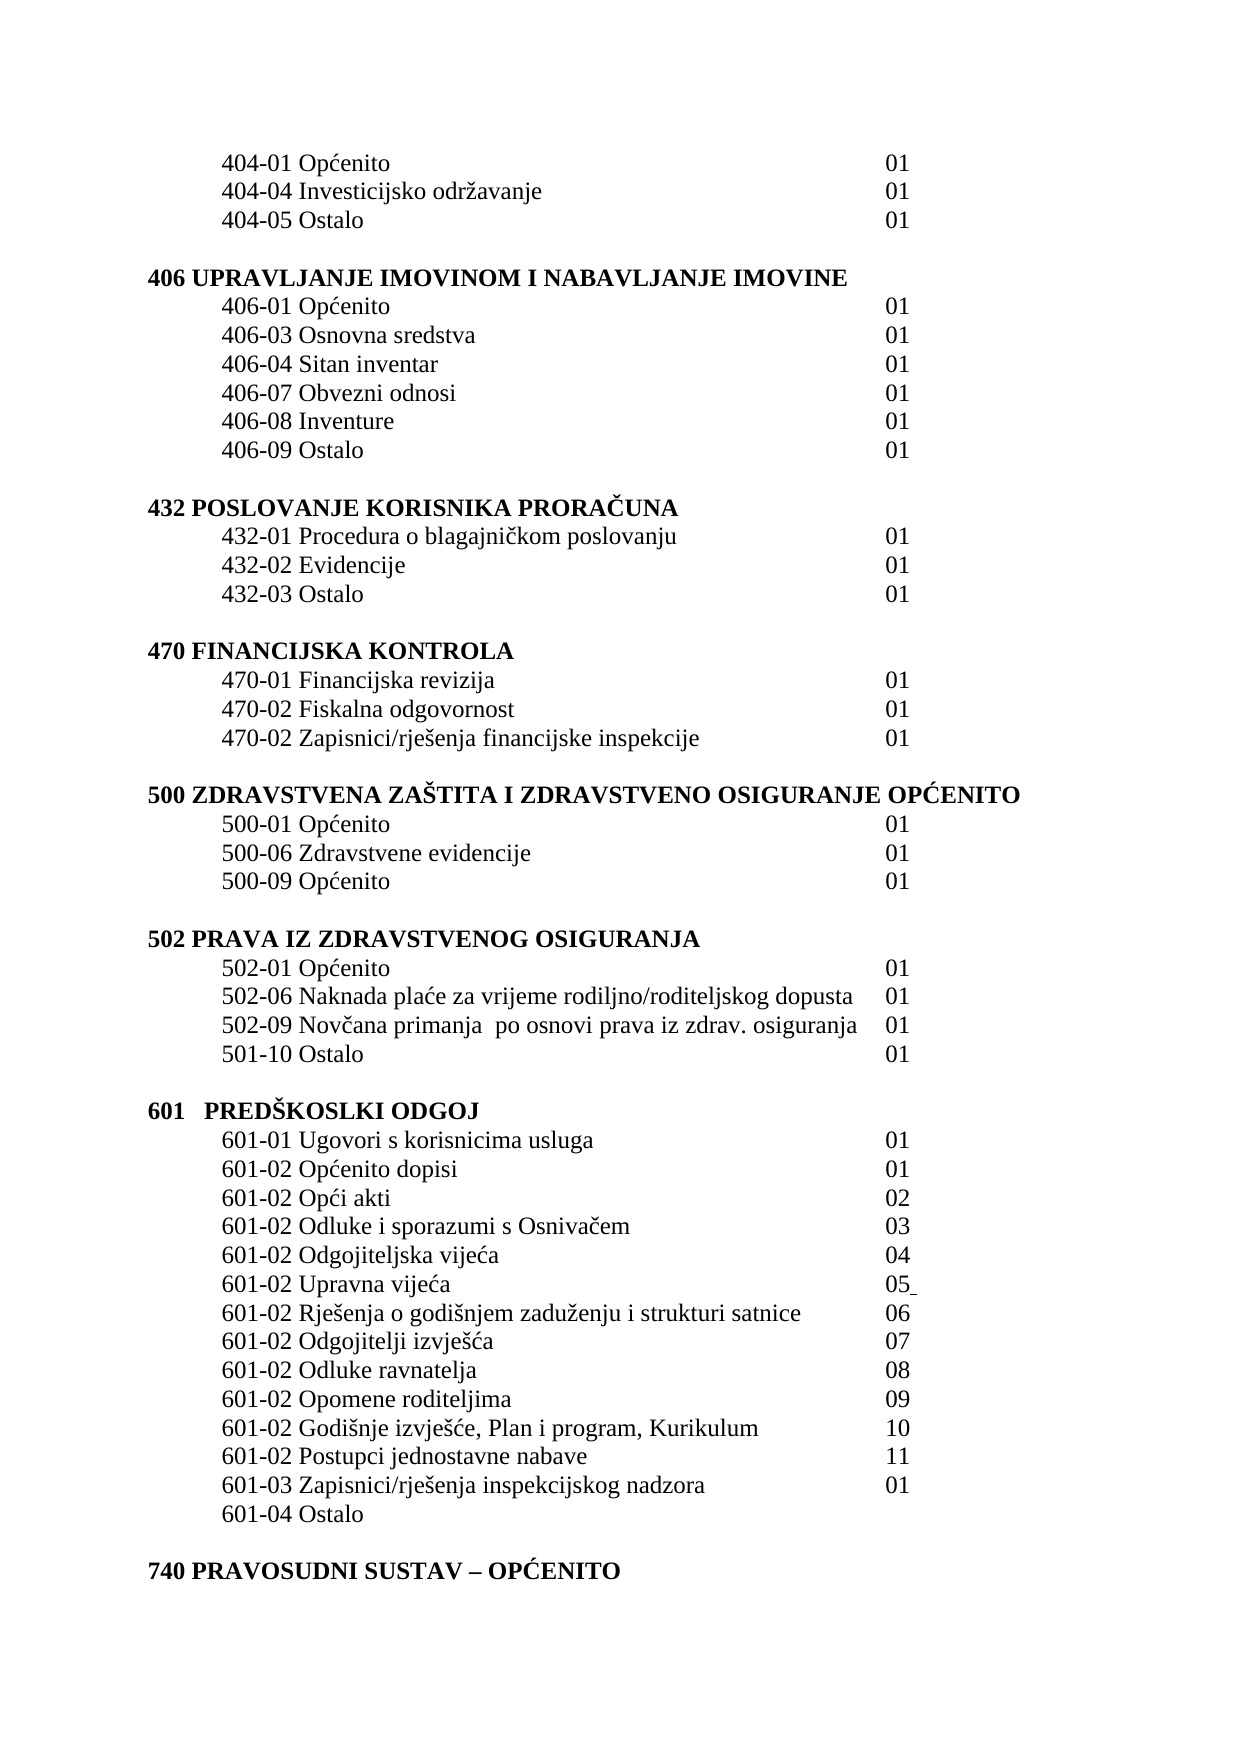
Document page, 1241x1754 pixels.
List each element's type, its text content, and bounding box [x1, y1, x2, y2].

text 502-06 Naknada plaće za vrijeme rodiljno/roditeljskog dopusta 01 [148, 981, 1093, 1010]
text 406 UPRAVLJANJE IMOVINOM I NABAVLJANJE IMOVINE [148, 263, 1093, 291]
text 404-01 Općenito 01 [148, 148, 1093, 176]
text 601 PREDŠKOSLKI ODGOJ [148, 1096, 1093, 1125]
text 601-02 Opći akti 02 [148, 1183, 1093, 1211]
text 404-05 Ostalo 01 [148, 205, 1093, 234]
text 500-09 Općenito 01 [148, 866, 1093, 895]
text 601-02 Odluke i sporazumi s Osnivačem 03 601-02 Odgojiteljska vijeća 04 [148, 1211, 1093, 1269]
text 601-02 Postupci jednostavne nabave 11 [148, 1441, 1093, 1470]
text 500-01 Općenito 01 [148, 809, 1093, 838]
text 432-02 Evidencije 01 [148, 550, 1093, 579]
text 500-06 Zdravstvene evidencije 01 [148, 838, 1093, 866]
text 601-02 Odluke ravnatelja 08 [148, 1355, 1093, 1384]
text 406-07 Obvezni odnosi 01 [148, 378, 1093, 406]
text 601-02 Upravna vijeća 05 [148, 1269, 1093, 1298]
text 502-09 Novčana primanja po osnovi prava iz zdrav. osiguranja 01 [148, 1010, 1093, 1039]
text 470-02 Zapisnici/rješenja financijske inspekcije 01 [148, 723, 1093, 751]
text 501-10 Ostalo 01 [148, 1039, 1093, 1068]
text 470-02 Fiskalna odgovornost 01 [148, 694, 1093, 723]
text 601-02 Opomene roditeljima 09 [148, 1384, 1093, 1413]
text 601-01 Ugovori s korisnicima usluga 01 [148, 1125, 1093, 1154]
text 601-04 Ostalo [148, 1499, 1093, 1528]
text 406-01 Općenito 01 [148, 291, 1093, 320]
text 500 ZDRAVSTVENA ZAŠTITA I ZDRAVSTVENO OSIGURANJE OPĆENITO [148, 780, 1093, 809]
text 406-08 Inventure 01 [148, 406, 1093, 435]
text 406-04 Sitan inventar 01 [148, 349, 1093, 378]
text 601-03 Zapisnici/rješenja inspekcijskog nadzora 01 [148, 1470, 1093, 1499]
text 601-02 Odgojitelji izvješća 07 [148, 1326, 1093, 1355]
text 432-01 Procedura o blagajničkom poslovanju 01 [148, 521, 1093, 550]
text 601-02 Godišnje izvješće, Plan i program, Kurikulum 10 [148, 1413, 1093, 1441]
text 470 FINANCIJSKA KONTROLA [148, 636, 1093, 665]
text 432 POSLOVANJE KORISNIKA PRORAČUNA [148, 493, 1093, 521]
text 601-02 Općenito dopisi 01 [148, 1154, 1093, 1183]
text 601-02 Rješenja o godišnjem zaduženju i strukturi satnice 06 [148, 1298, 1093, 1326]
text 470-01 Financijska revizija 01 [148, 665, 1093, 694]
text 432-03 Ostalo 01 [148, 579, 1093, 608]
text 406-03 Osnovna sredstva 01 [148, 320, 1093, 349]
text 740 PRAVOSUDNI SUSTAV – OPĆENITO [148, 1556, 1093, 1585]
text 404-04 Investicijsko održavanje 01 [148, 176, 1093, 205]
text 502 PRAVA IZ ZDRAVSTVENOG OSIGURANJA [148, 924, 1093, 953]
text 502-01 Općenito 01 [148, 953, 1093, 981]
text 406-09 Ostalo 01 [148, 435, 1093, 464]
